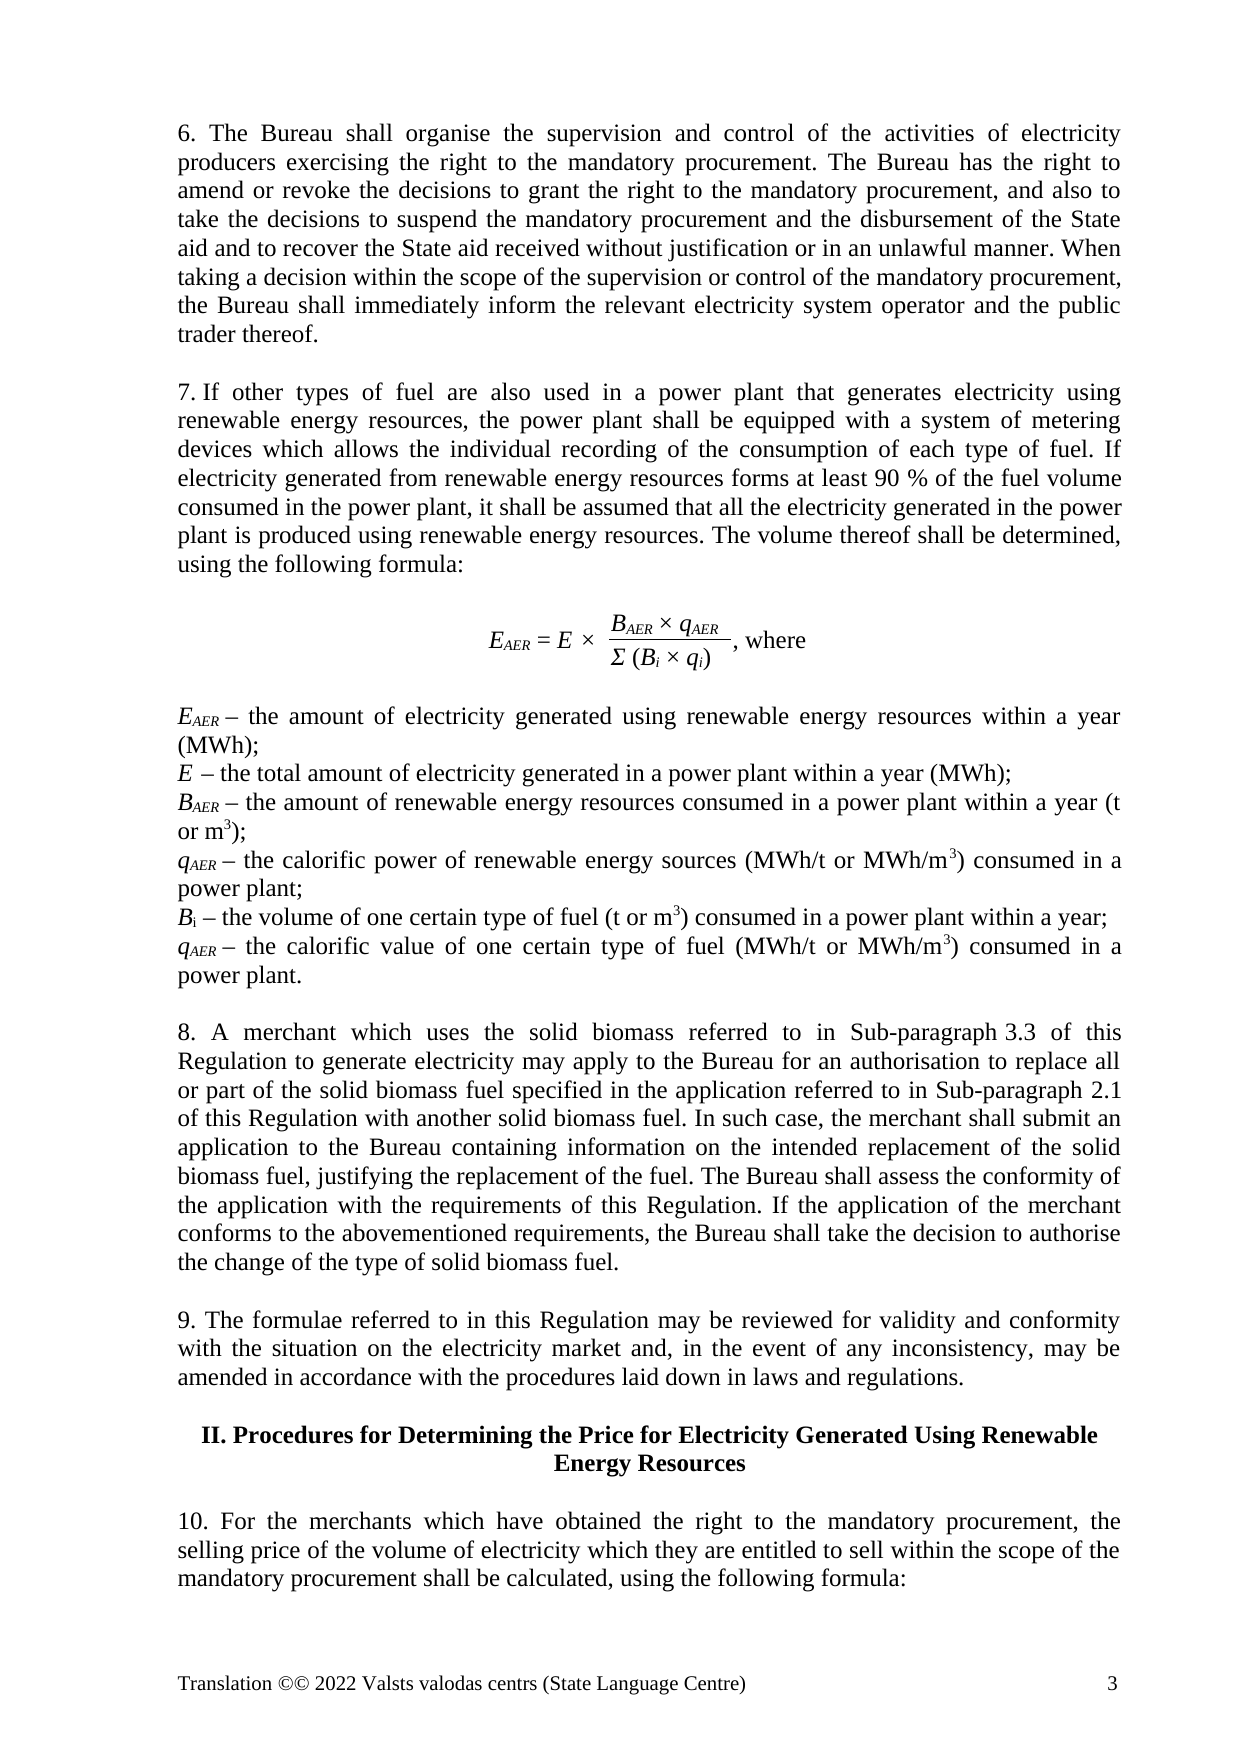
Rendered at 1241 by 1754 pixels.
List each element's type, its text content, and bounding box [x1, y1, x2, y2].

text 10. For the merchants which have obtained the right to the mandatory procurement, the selling price of the volume of electricity which they are entitled to sell within the scope of the mandatory procurement shall be calculated, using the following formula: [177, 1506, 1122, 1592]
text II. Procedures for Determining the Price for Electricity Generated Using Renewable Energy Resources [177, 1420, 1122, 1477]
table_cell Σ (Bi × qi) [609, 640, 731, 672]
text 8. A merchant which uses the solid biomass referred to in Sub-paragraph 3.3 of this Regulation to generate electricity may apply to the Bureau for an authorisation to replace all or part of the solid biomass fuel specified in the application referred to in Sub-paragraph 2.1 of this Regulation with another solid biomass fuel. In such case, the merchant shall submit an application to the Bureau containing information on the intended replacement of the solid biomass fuel, justifying the replacement of the fuel. The Bureau shall assess the conformity of the application with the requirements of this Regulation. If the application of the merchant conforms to the abovementioned requirements, the Bureau shall take the decision to authorise the change of the type of solid biomass fuel. [177, 1017, 1122, 1276]
text E – the total amount of electricity generated in a power plant within a year (MWh); [177, 758, 1122, 787]
text EAER – the amount of electricity generated using renewable energy resources within a year (MWh); [177, 701, 1122, 758]
text 9. The formulae referred to in this Regulation may be reviewed for validity and conformity with the situation on the electricity market and, in the event of any inconsistency, may be amended in accordance with the procedures laid down in laws and regulations. [177, 1305, 1122, 1391]
text BAER – the amount of renewable energy resources consumed in a power plant within a year (t or m3); [177, 787, 1122, 845]
text qAER – the calorific power of renewable energy sources (MWh/t or MWh/m3) consumed in a power plant; [177, 845, 1122, 902]
table_header , where [731, 607, 812, 672]
text Bi – the volume of one certain type of fuel (t or m3) consumed in a power plant within a year; [177, 902, 1122, 931]
text 6. The Bureau shall organise the supervision and control of the activities of electricity producers exercising the right to the mandatory procurement. The Bureau has the right to amend or revoke the decisions to grant the right to the mandatory procurement, and also to take the decisions to suspend the mandatory procurement and the disbursement of the State aid and to recover the State aid received without justification or in an unlawful manner. When taking a decision within the scope of the supervision or control of the mandatory procurement, the Bureau shall immediately inform the relevant electricity system operator and the public trader thereof. [177, 118, 1122, 348]
table_header BAER × qAER [609, 607, 731, 639]
table_header EAER = E × [487, 607, 609, 672]
text qAER – the calorific value of one certain type of fuel (MWh/t or MWh/m3) consumed in a power plant. [177, 931, 1122, 988]
text 7. If other types of fuel are also used in a power plant that generates electricity using renewable energy resources, the power plant shall be equipped with a system of metering devices which allows the individual recording of the consumption of each type of fuel. If electricity generated from renewable energy resources forms at least 90 % of the fuel volume consumed in the power plant, it shall be assumed that all the electricity generated in the power plant is produced using renewable energy resources. The volume thereof shall be determined, using the following formula: [177, 377, 1122, 578]
